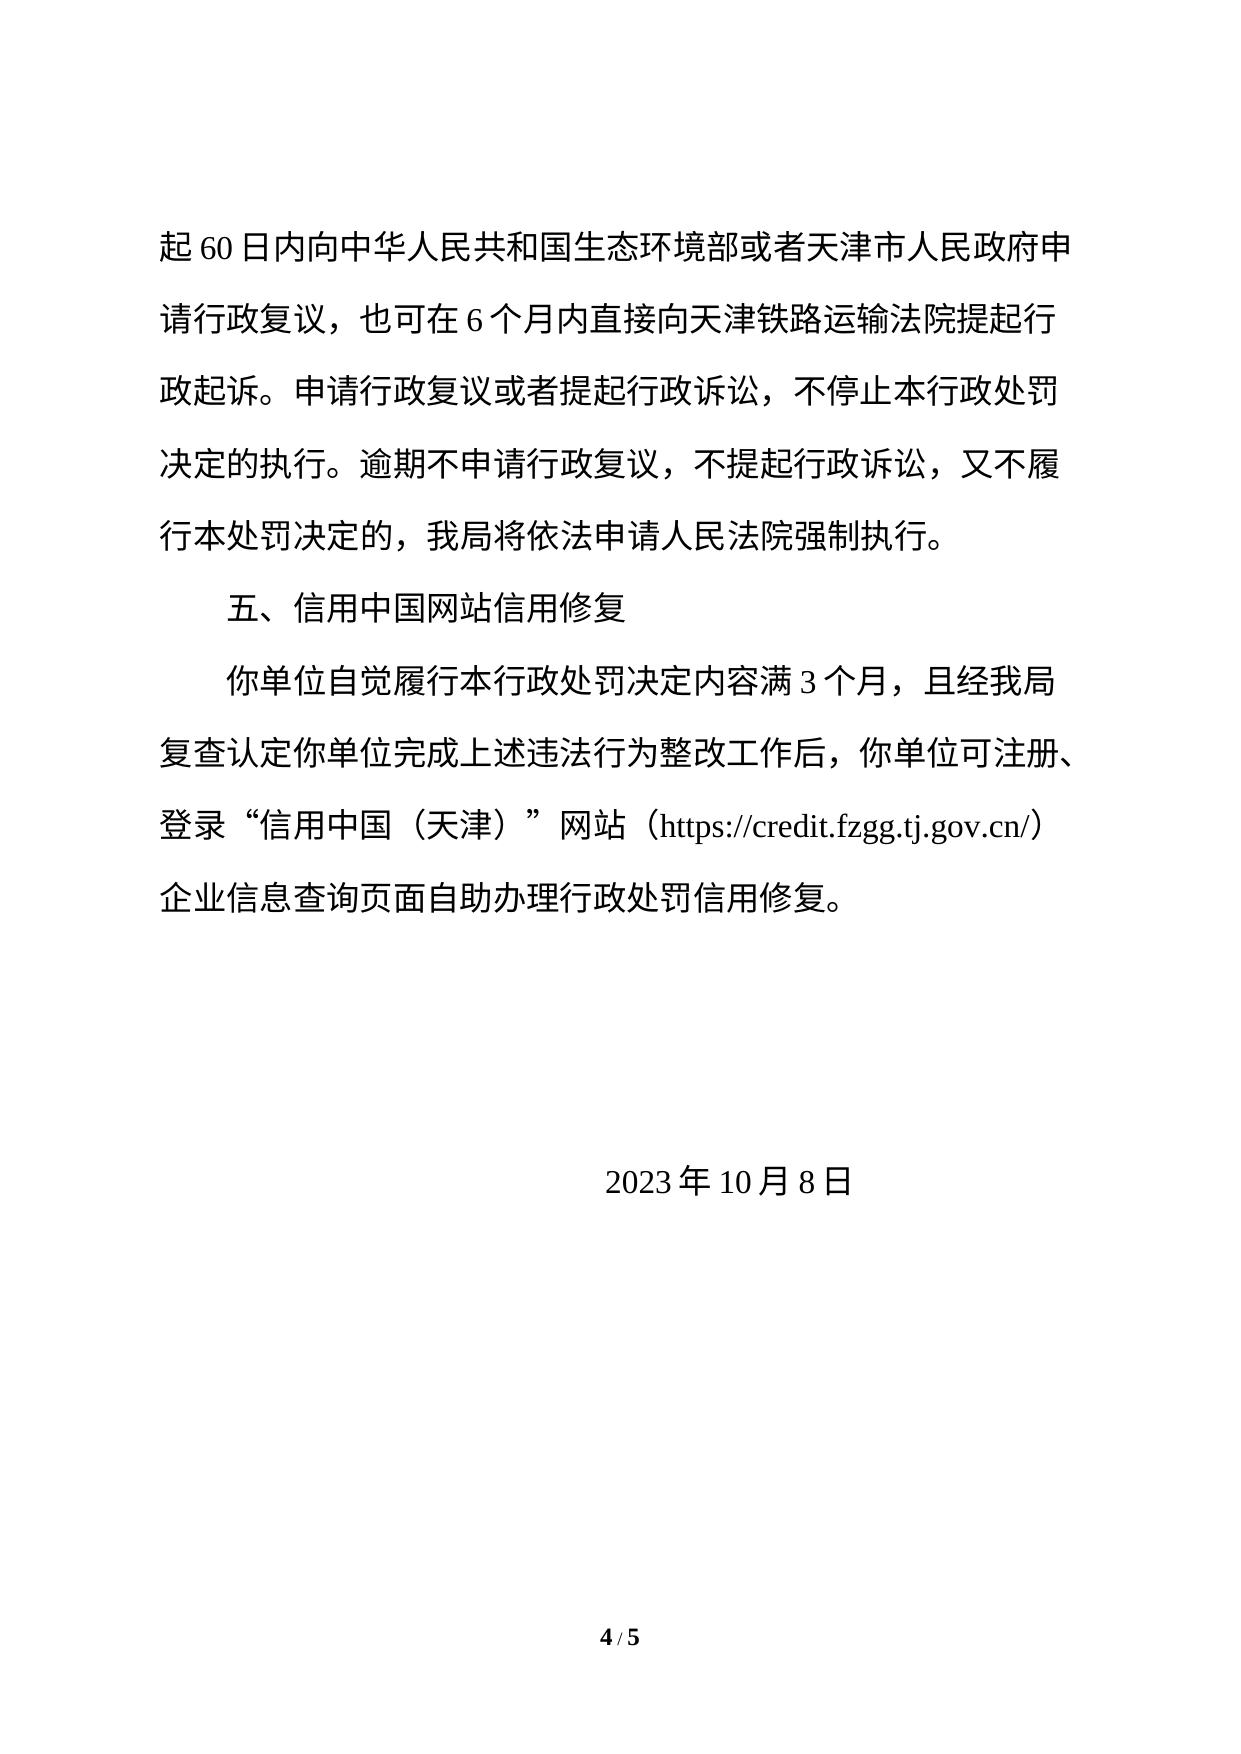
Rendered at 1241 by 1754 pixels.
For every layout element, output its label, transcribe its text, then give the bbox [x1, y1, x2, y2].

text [159, 221, 1075, 558]
text 五、信用中国网站信用修复 [159, 582, 1075, 630]
text 2023年10月8日 [159, 1154, 1075, 1203]
text 你单位自觉履行本行政处罚决定内容满3个月，且经我局复查认定你单位完成上述违法行为整改工作后，你单位可注册、登录“信用中国（天津）”网站（https://credit.fzgg.tj.gov.cn/）企业信息查询页面自助办理行政处罚信用修复。 [159, 654, 1075, 919]
